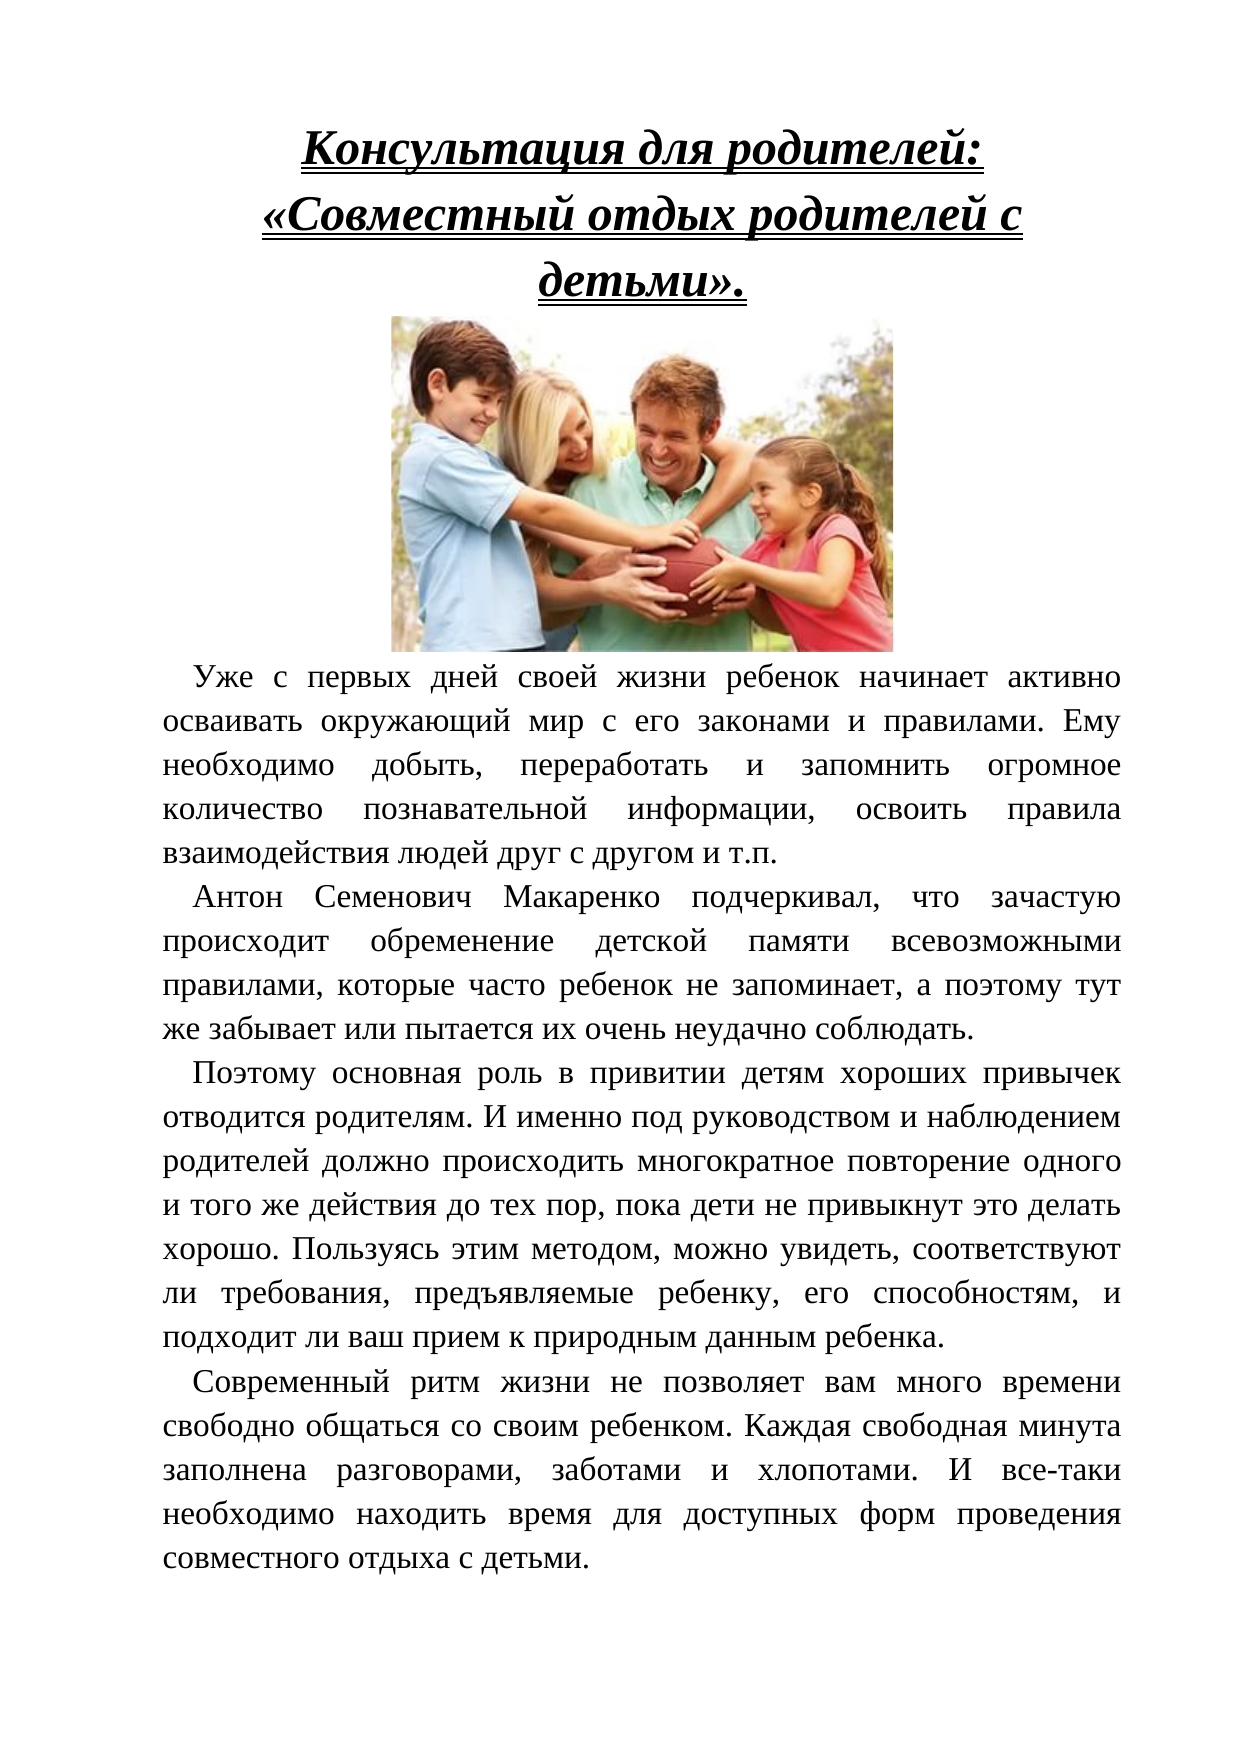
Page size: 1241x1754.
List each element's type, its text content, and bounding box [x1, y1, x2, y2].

text Современный ритм жизни не позволяет вам много времени свободно общаться со своим ребенком. Каждая свободная минута заполнена разговорами, заботами и хлопотами. И все-таки необходимо находить время для доступных форм проведения совместного отдыха с детьми. [162, 1361, 1122, 1575]
text Антон Семенович Макаренко подчеркивал, что зачастую происходит обременение детской памяти всевозможными правилами, которые часто ребенок не запоминает, а поэтому тут же забывает или пытается их очень неудачно соблюдать. [162, 876, 1122, 1047]
text Поэтому основная роль в привитии детям хороших привычек отводится родителям. И именно под руководством и наблюдением родителей должно происходить многократное повторение одного и того же действия до тех пор, пока дети не привыкнут это делать хорошо. Пользуясь этим методом, можно увидеть, соответствуют ли требования, предъявляемые ребенку, его способностям, и подходит ли ваш прием к природным данным ребенка. [162, 1052, 1122, 1355]
text Консультация для родителей: «Совместный отдых родителей с детьми». [162, 118, 1122, 308]
picture [391, 316, 894, 652]
text Уже с первых дней своей жизни ребенок начинает активно осваивать окружающий мир с его законами и правилами. Ему необходимо добыть, переработать и запомнить огромное количество познавательной информации, освоить правила взаимодействия людей друг с другом и т.п. [162, 656, 1122, 870]
